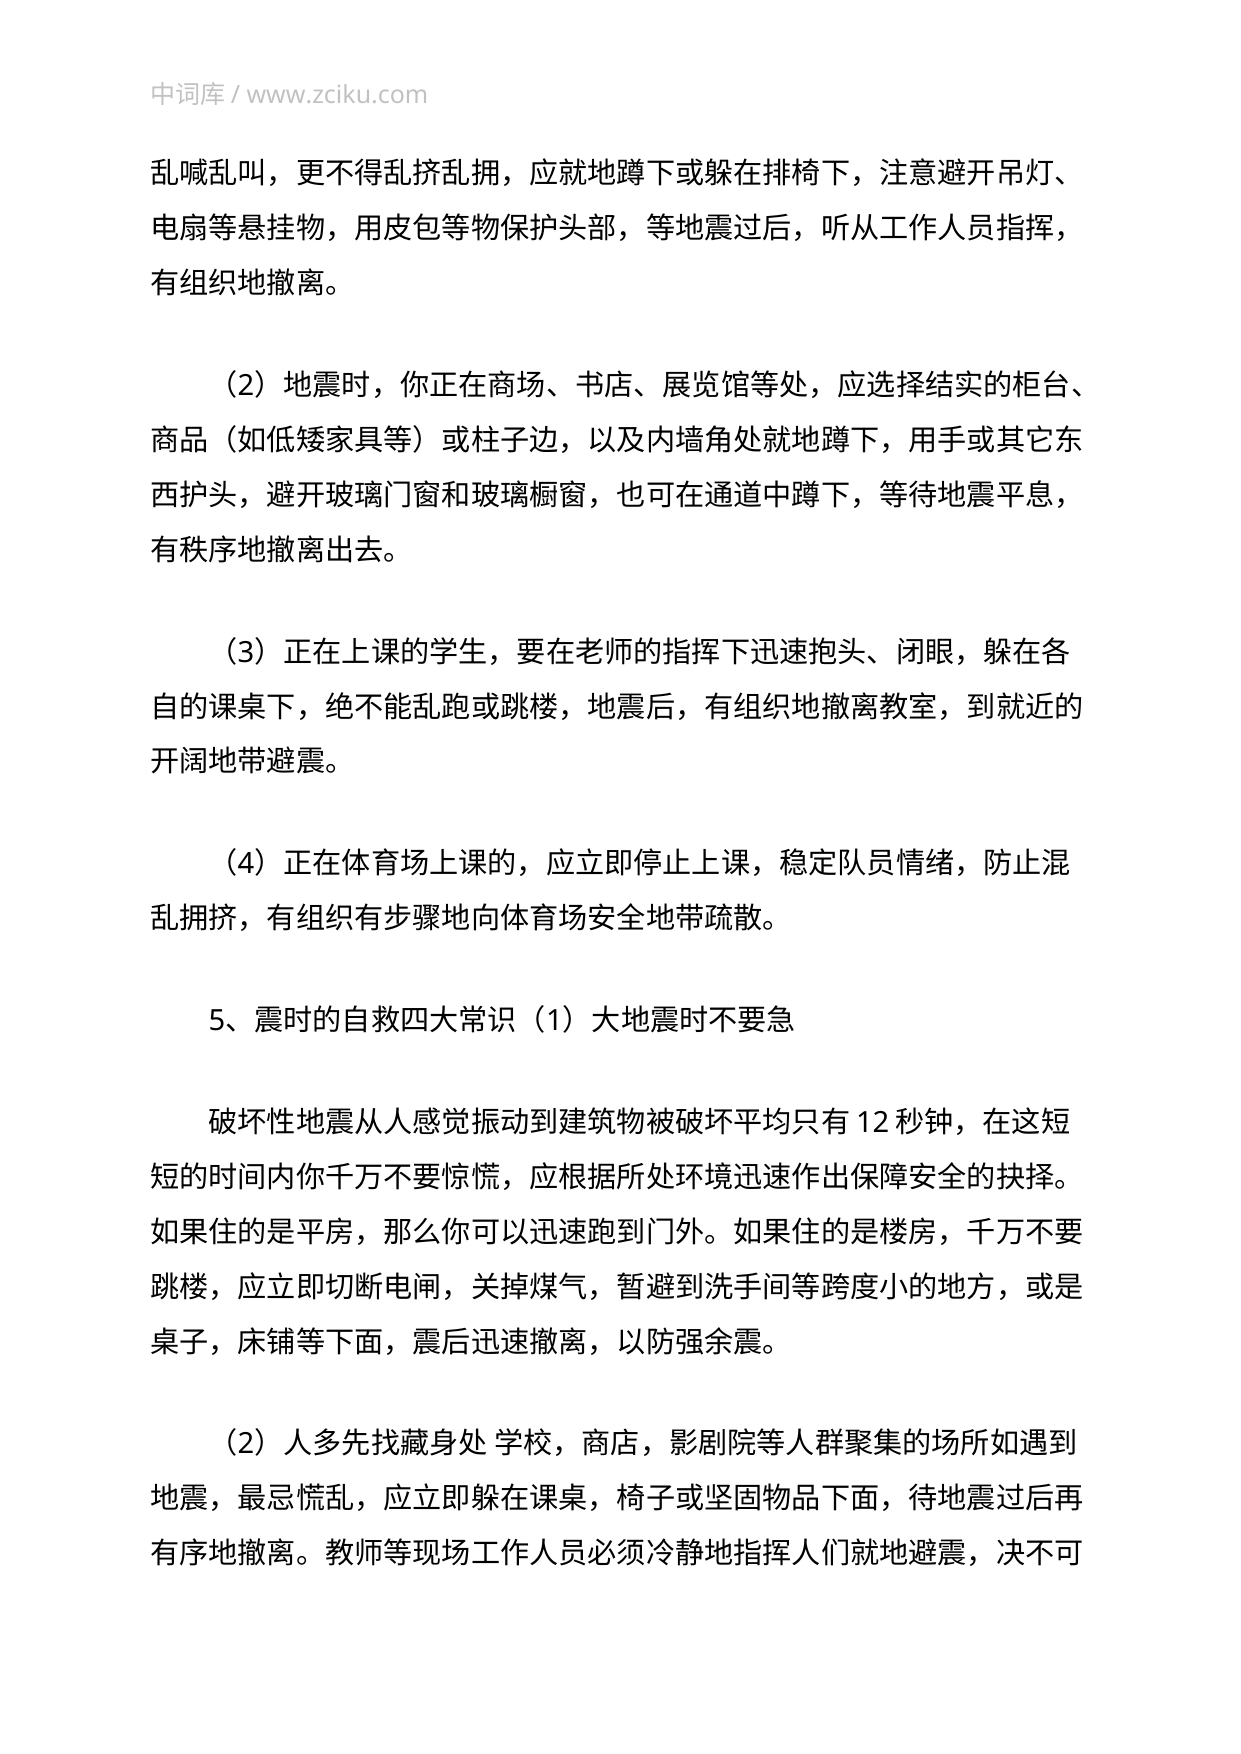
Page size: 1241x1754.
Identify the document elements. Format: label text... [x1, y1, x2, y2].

text 5、震时的自救四大常识（1）大地震时不要急 [150, 997, 1090, 1039]
text （3）正在上课的学生，要在老师的指挥下迅速抱头、闭眼，躲在各自的课桌下，绝不能乱跑或跳楼，地震后，有组织地撤离教室，到就近的开阔地带避震。 [150, 628, 1090, 780]
text （4）正在体育场上课的，应立即停止上课，稳定队员情绪，防止混乱拥挤，有组织有步骤地向体育场安全地带疏散。 [150, 840, 1090, 937]
text （2）地震时，你正在商场、书店、展览馆等处，应选择结实的柜台、商品（如低矮家具等）或柱子边，以及内墙角处就地蹲下，用手或其它东西护头，避开玻璃门窗和玻璃橱窗，也可在通道中蹲下，等待地震平息，有秩序地撤离出去。 [150, 362, 1090, 569]
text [150, 150, 1090, 302]
text 破坏性地震从人感觉振动到建筑物被破坏平均只有12秒钟，在这短短的时间内你千万不要惊慌，应根据所处环境迅速作出保障安全的抉择。如果住的是平房，那么你可以迅速跑到门外。如果住的是楼房，千万不要跳楼，应立即切断电闸，关掉煤气，暂避到洗手间等跨度小的地方，或是桌子，床铺等下面，震后迅速撤离，以防强余震。 [150, 1098, 1090, 1361]
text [150, 1420, 1090, 1572]
